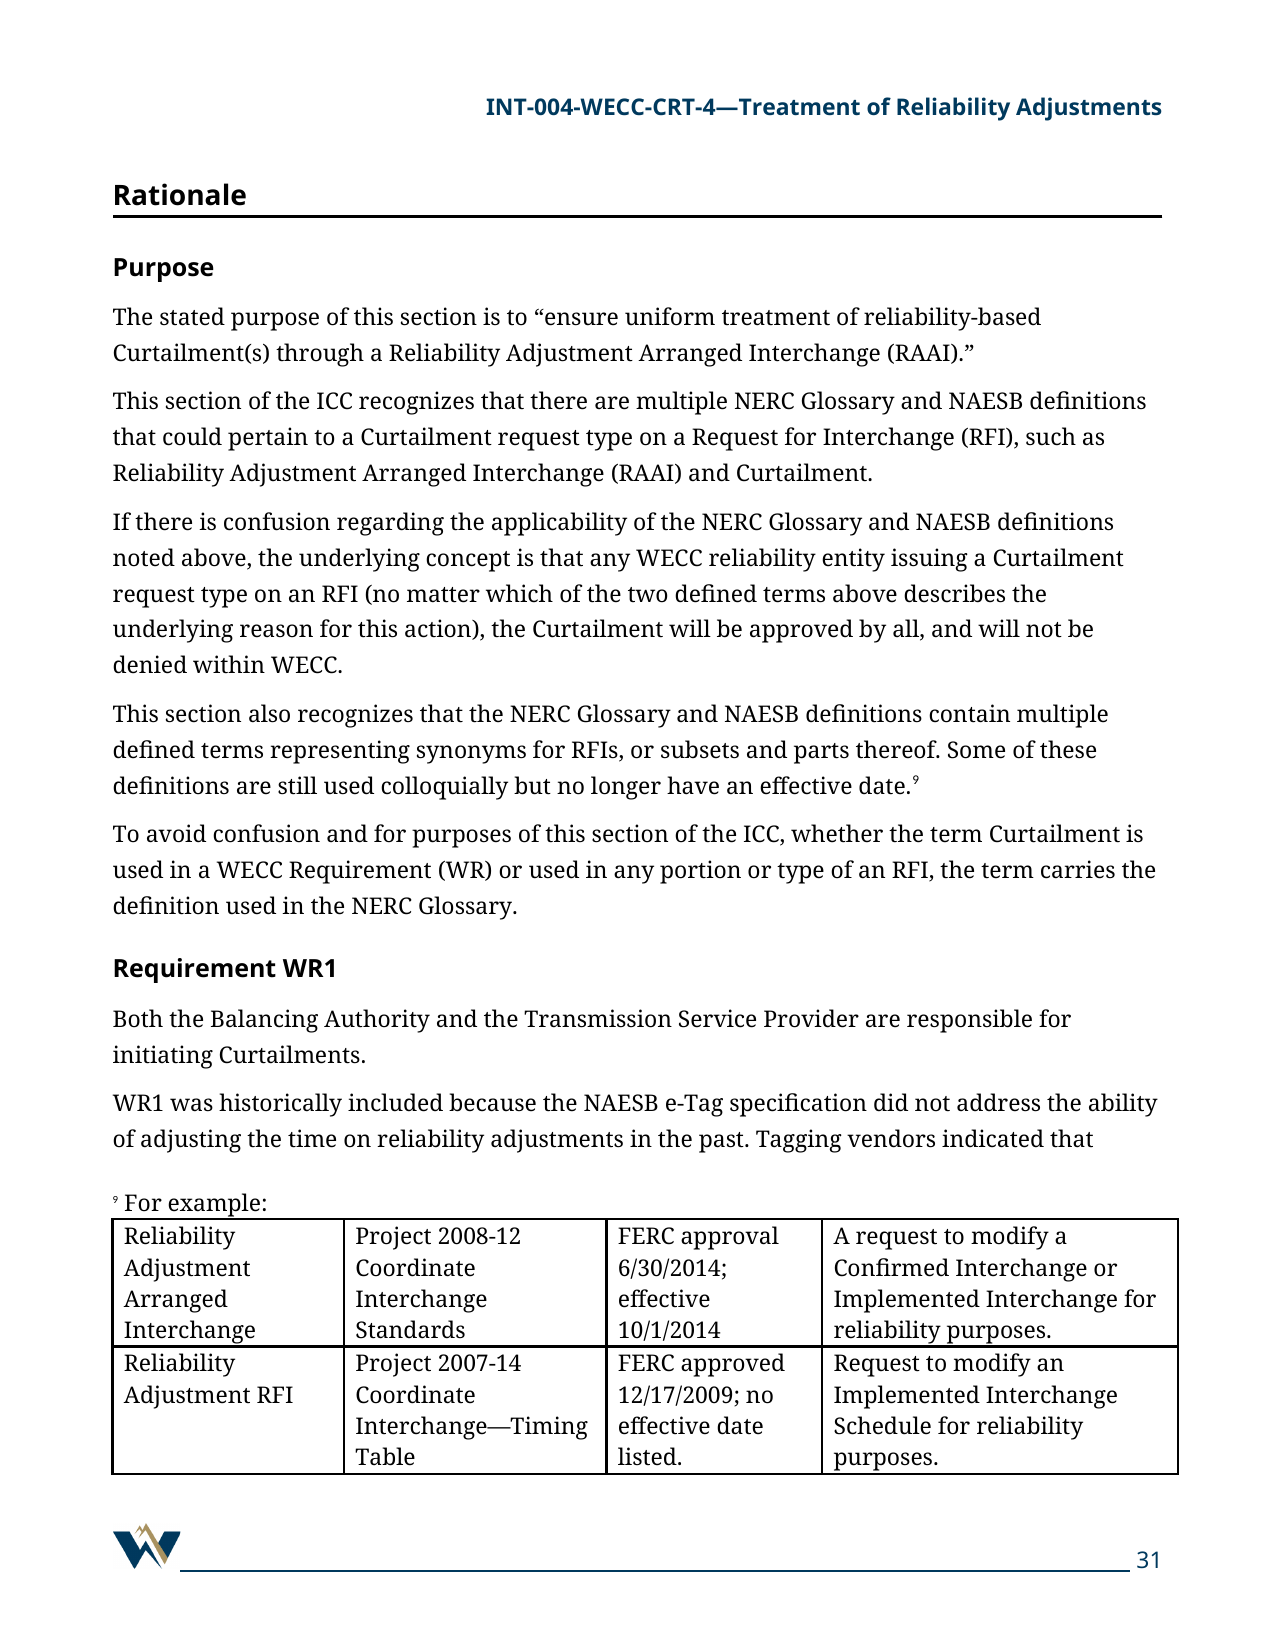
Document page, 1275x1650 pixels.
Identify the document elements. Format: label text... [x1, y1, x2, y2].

subtitle Requirement WR1 [112, 951, 1162, 985]
picture [112, 1523, 181, 1569]
text WR1 was historically included because the NAESB e-Tag specification did not address the ability of adjusting the time on reliability adjustments in the past. Tagging vendors indicated that drafting a business practice mandating this functionality would permit the vendor to update the software coding at no cost. To remedy the concern, the WECC ISAS determined that allowing RFIs a start time no longer than 10 minutes in the past addressed the ability to put an element back in service prior to performing reliability adjustments (Curtailments). Additionally, this reduces the amount of potential inadvertent interchange that can occur. [112, 1087, 1162, 1154]
text This section also recognizes that the NERC Glossary and NAESB definitions contain multiple defined terms representing synonyms for RFIs, or subsets and parts thereof. Some of these definitions are still used colloquially but no longer have an effective date. [112, 698, 1162, 801]
subtitle Purpose [112, 249, 1162, 283]
subtitle Rationale [112, 175, 1162, 218]
text Both the Balancing Authority and the Transmission Service Provider are responsible for initiating Curtailments. [112, 1003, 1162, 1070]
text This section of the ICC recognizes that there are multiple NERC Glossary and NAESB definitions that could pertain to a Curtailment request type on a Request for Interchange (RFI), such as Reliability Adjustment Arranged Interchange (RAAI) and Curtailment. [112, 385, 1162, 488]
text To avoid confusion and for purposes of this section of the ICC, whether the term Curtailment is used in a WECC Requirement (WR) or used in any portion or type of an RFI, the term carries the definition used in the NERC Glossary. [112, 818, 1162, 921]
text If there is confusion regarding the applicability of the NERC Glossary and NAESB definitions noted above, the underlying concept is that any WECC reliability entity issuing a Curtailment request type on an RFI (no matter which of the two defined terms above describes the underlying reason for this action), the Curtailment will be approved by all, and will not be denied within WECC. [112, 506, 1162, 681]
text The stated purpose of this section is to “ensure uniform treatment of reliability-based Curtailment(s) through a Reliability Adjustment Arranged Interchange (RAAI).” [112, 301, 1162, 368]
